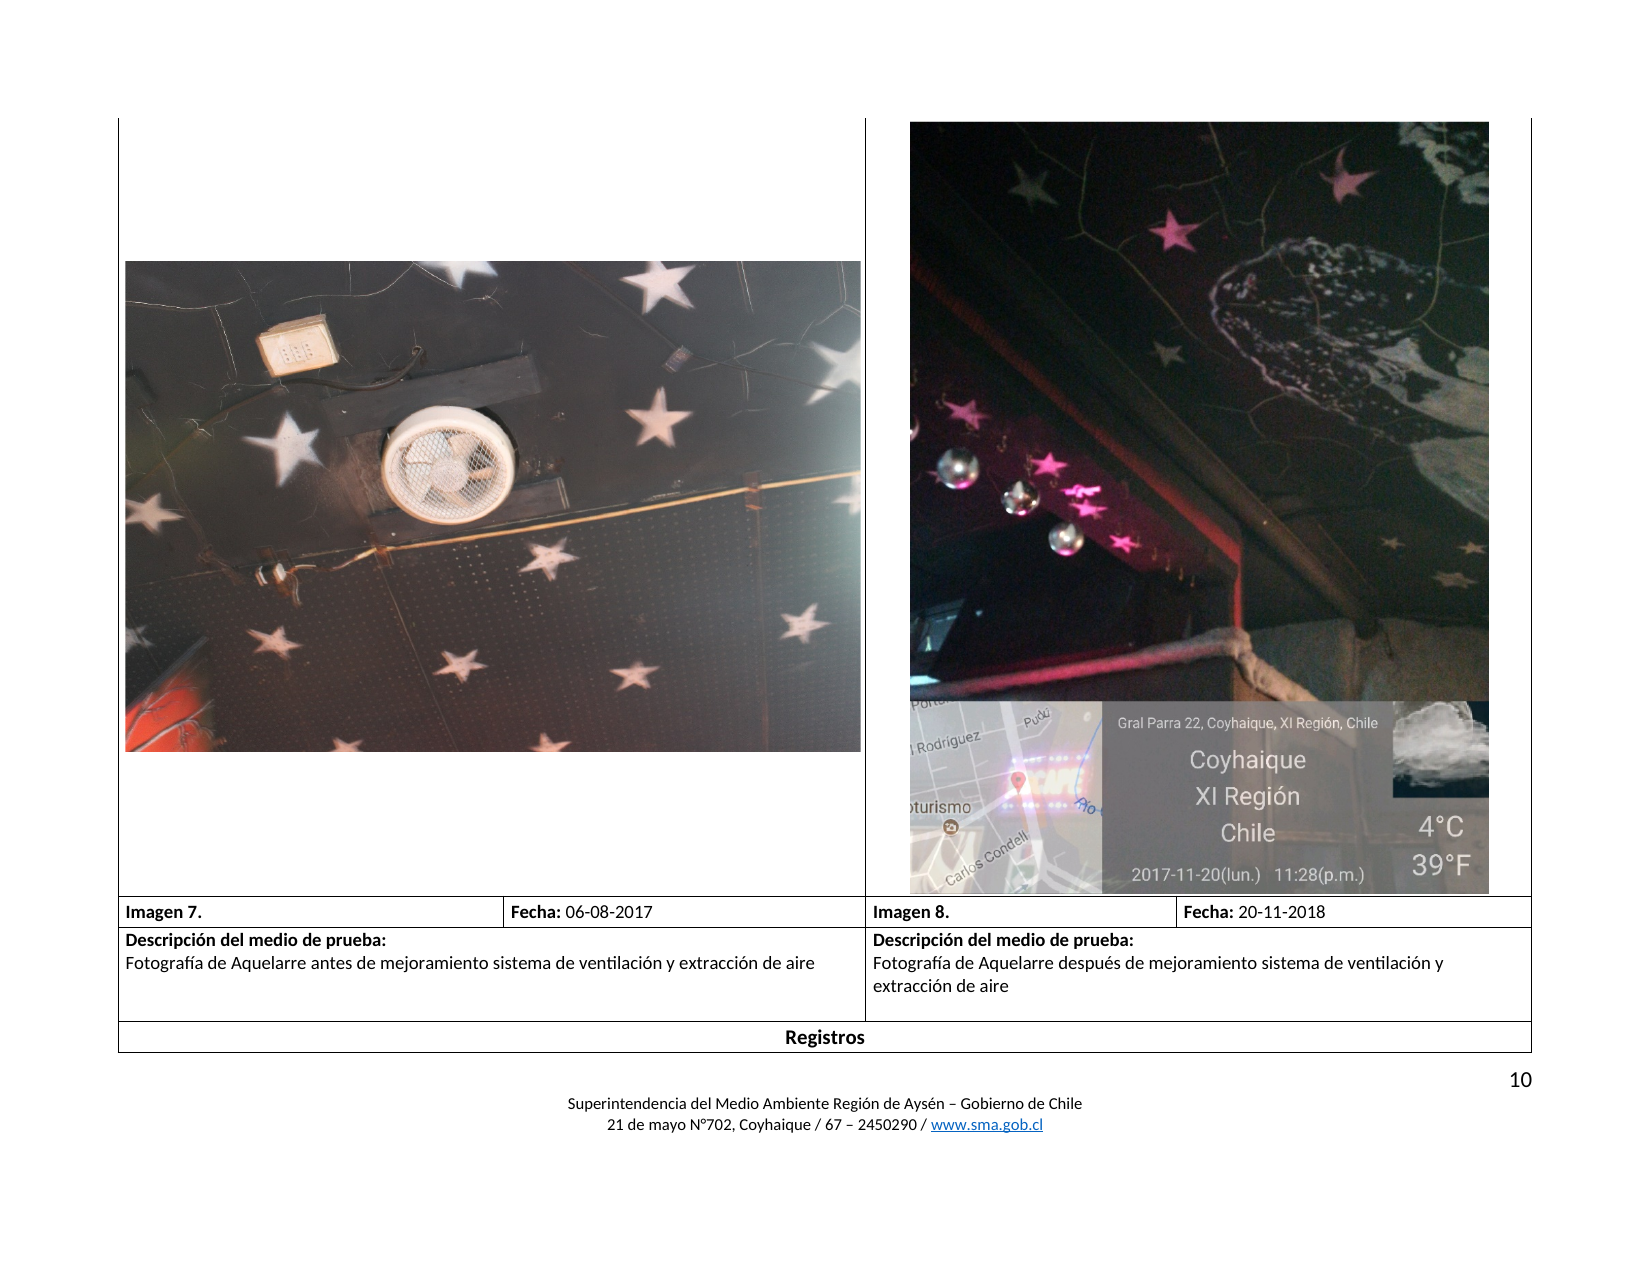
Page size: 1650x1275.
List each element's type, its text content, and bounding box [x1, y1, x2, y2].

table_cell Registros [119, 1022, 1531, 1052]
table_cell Fecha: 20-11-2018 [1177, 897, 1531, 927]
table_cell Descripción del medio de prueba: Fotografía de Aquelarre antes de mejoramiento sistema de ventilación y extracción de aire [119, 928, 865, 1021]
picture [910, 123, 1489, 893]
table_cell Fecha: 06-08-2017 [504, 897, 865, 927]
picture [125, 261, 861, 752]
table_cell Imagen 8. [866, 897, 1176, 927]
table_cell Descripción del medio de prueba: Fotografía de Aquelarre después de mejoramiento sistema de ventilación y extracción de aire [866, 928, 1531, 1021]
table_cell [866, 118, 1531, 896]
table_cell Imagen 7. [119, 897, 503, 927]
table_cell [119, 118, 865, 896]
